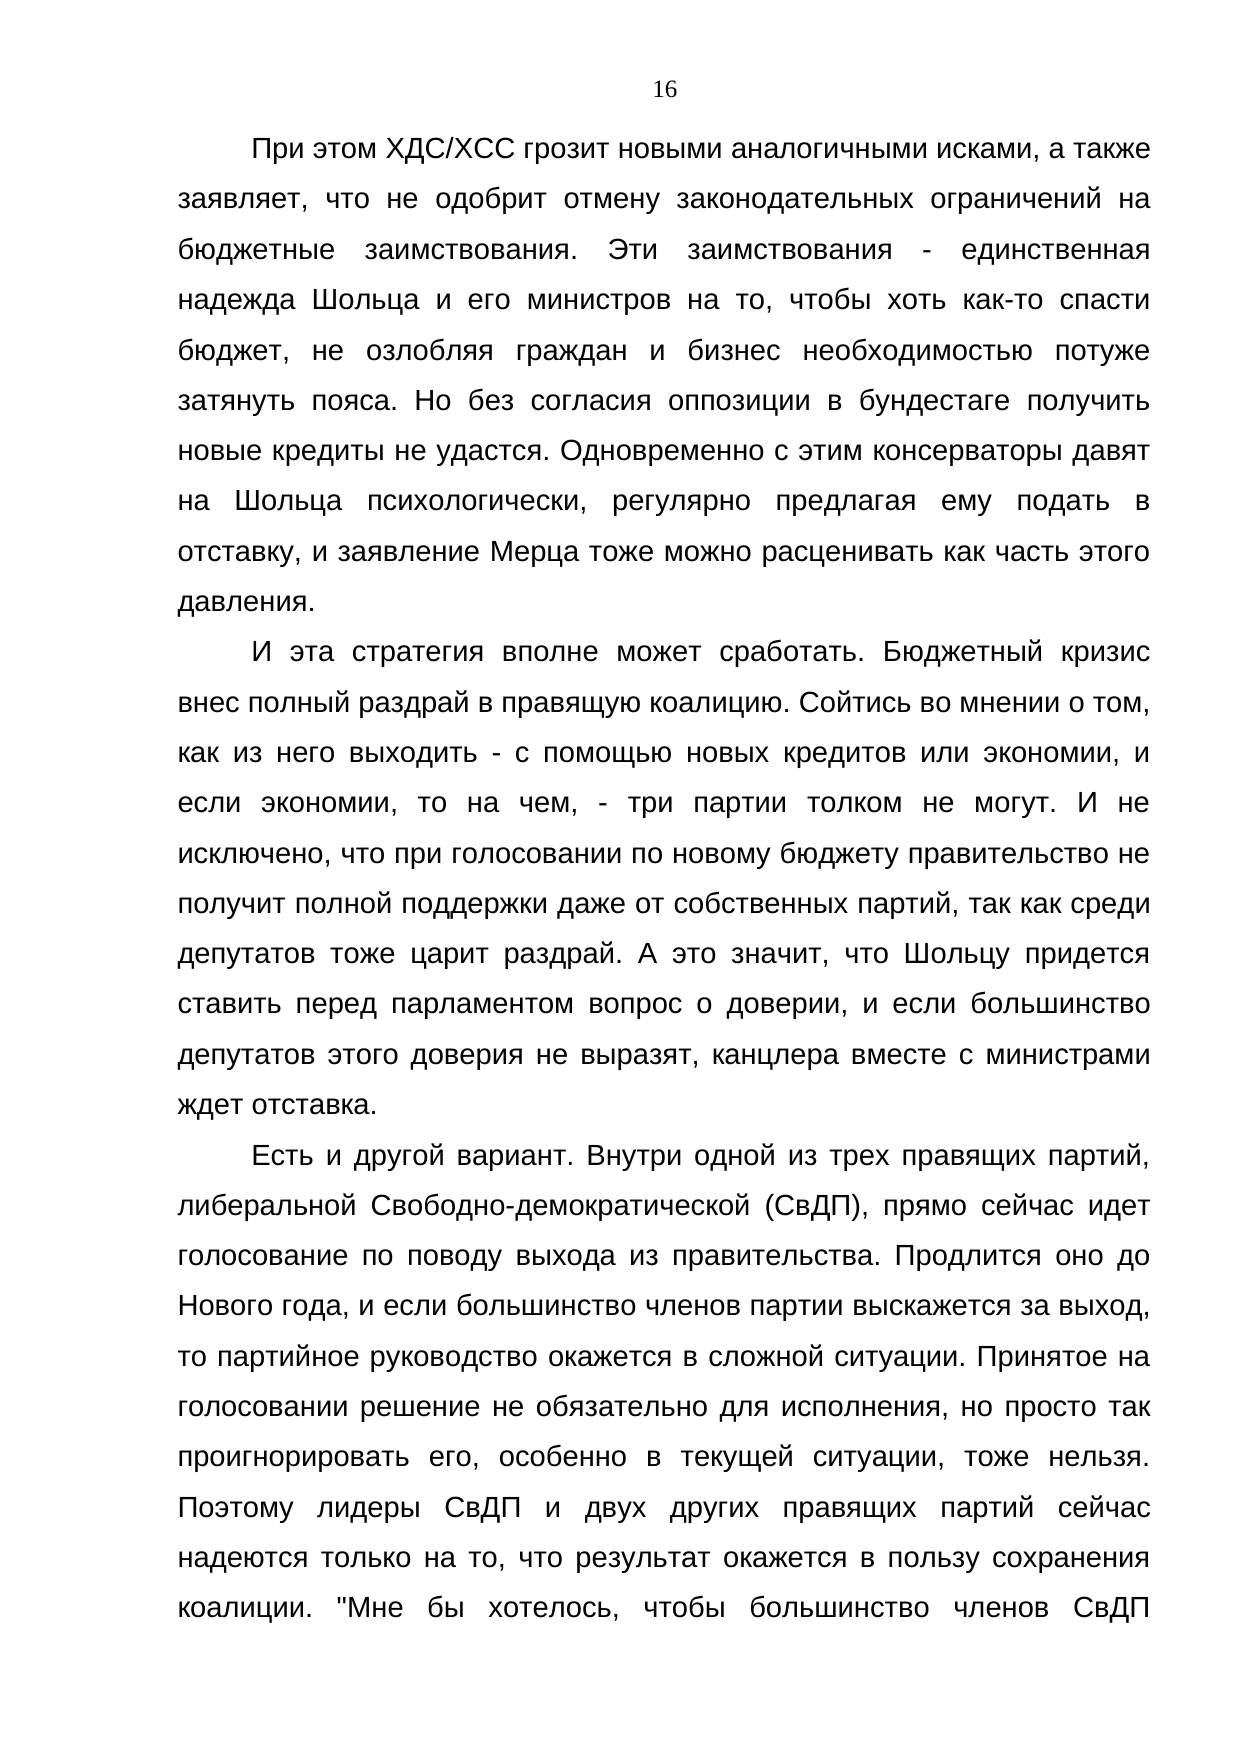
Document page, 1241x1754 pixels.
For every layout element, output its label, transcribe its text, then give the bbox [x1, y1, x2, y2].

text И эта стратегия вполне может сработать. Бюджетный кризис внес полный раздрай в правящую коалицию. Сойтись во мнении о том, как из него выходить - с помощью новых кредитов или экономии, и если экономии, то на чем, - три партии толком не могут. И не исключено, что при голосовании по новому бюджету правительство не получит полной поддержки даже от собственных партий, так как среди депутатов тоже царит раздрай. А это значит, что Шольцу придется ставить перед парламентом вопрос о доверии, и если большинство депутатов этого доверия не выразят, канцлера вместе с министрами ждет отставка. [177, 634, 1152, 1121]
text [177, 1137, 1152, 1624]
text При этом ХДС/ХСС грозит новыми аналогичными исками, а также заявляет, что не одобрит отмену законодательных ограничений на бюджетные заимствования. Эти заимствования - единственная надежда Шольца и его министров на то, чтобы хоть как-то спасти бюджет, не озлобляя граждан и бизнес необходимостью потуже затянуть пояса. Но без согласия оппозиции в бундестаге получить новые кредиты не удастся. Одновременно с этим консерваторы давят на Шольца психологически, регулярно предлагая ему подать в отставку, и заявление Мерца тоже можно расценивать как часть этого давления. [177, 131, 1152, 618]
